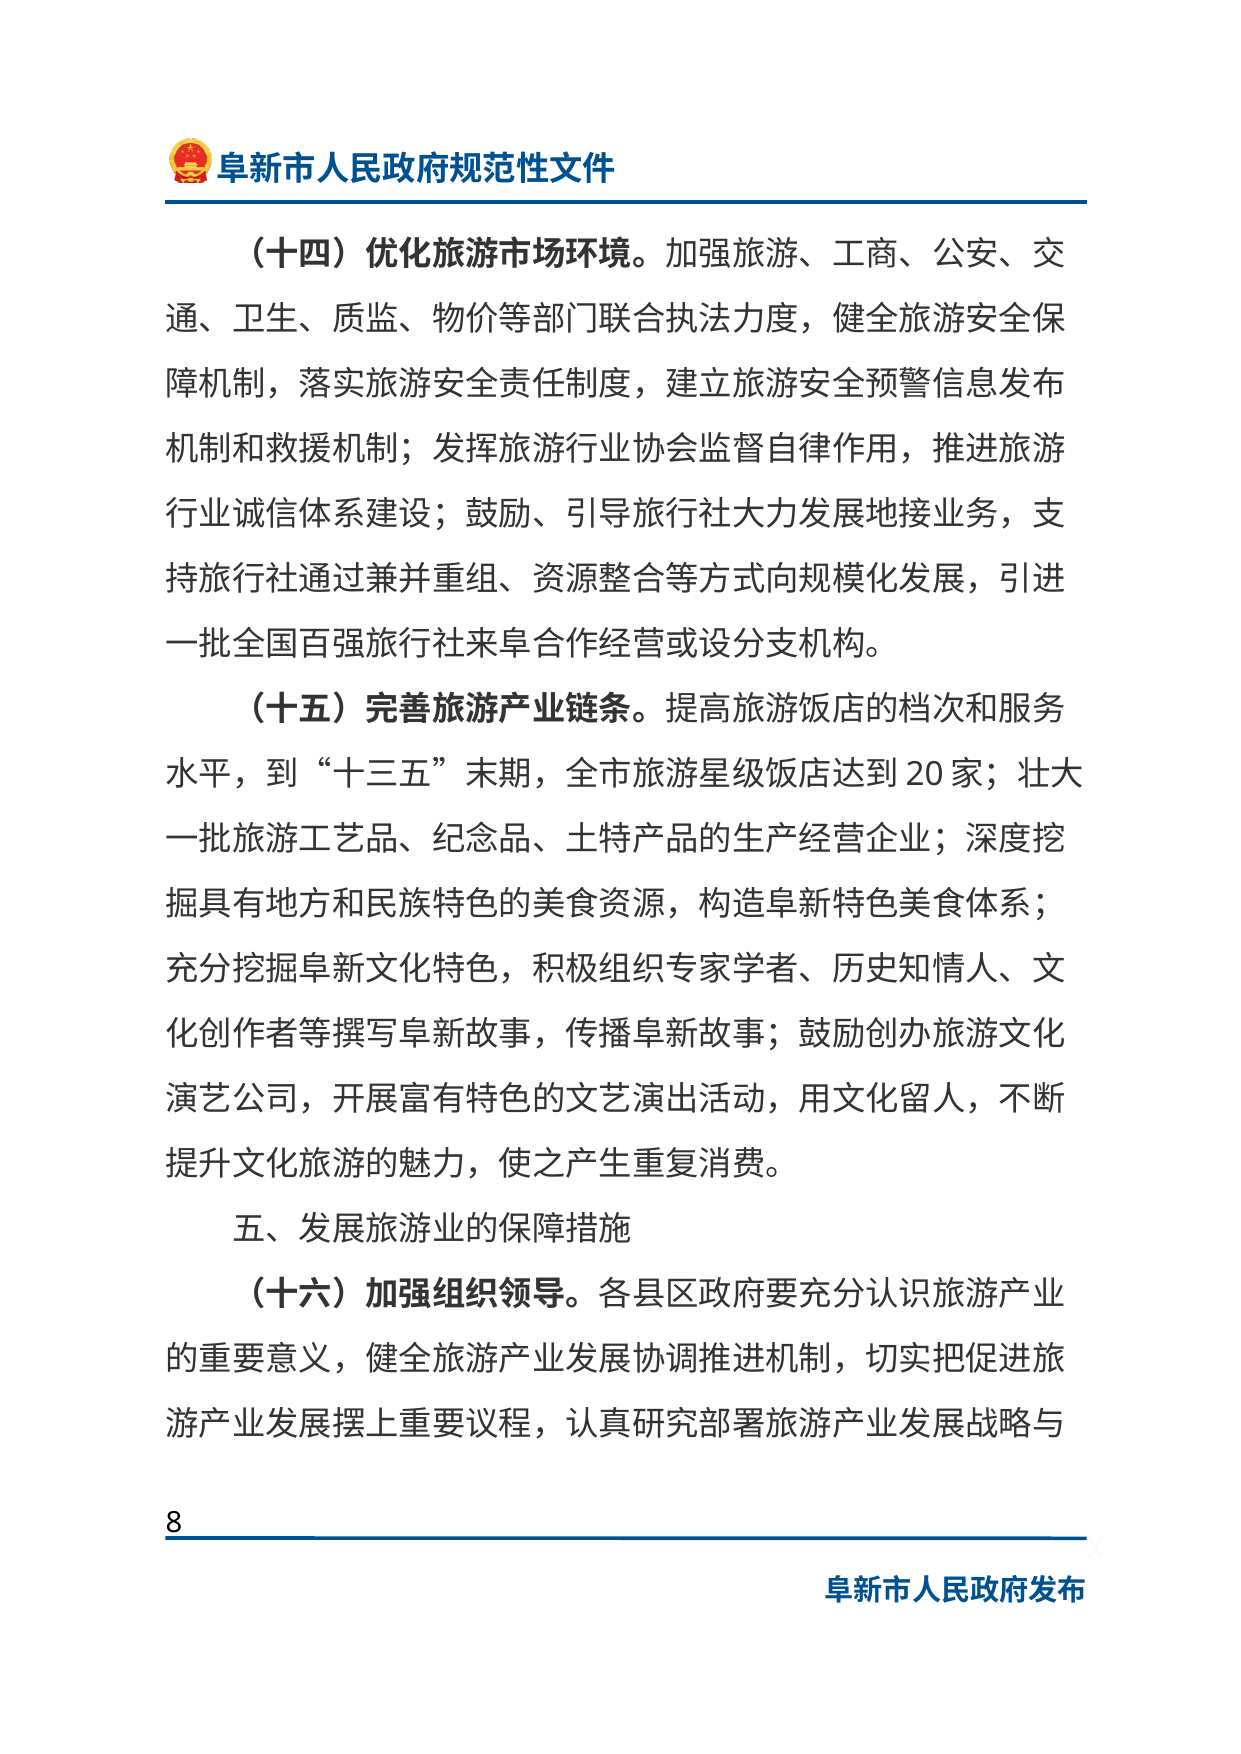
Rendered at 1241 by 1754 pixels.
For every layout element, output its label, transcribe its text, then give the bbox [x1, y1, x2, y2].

text （十五）完善旅游产业链条。提高旅游饭店的档次和服务水平，到“十三五”末期，全市旅游星级饭店达到20家；壮大一批旅游工艺品、纪念品、土特产品的生产经营企业；深度挖掘具有地方和民族特色的美食资源，构造阜新特色美食体系；充分挖掘阜新文化特色，积极组织专家学者、历史知情人、文化创作者等撰写阜新故事，传播阜新故事；鼓励创办旅游文化演艺公司，开展富有特色的文艺演出活动，用文化留人，不断提升文化旅游的魅力，使之产生重复消费。 [165, 674, 1087, 1194]
text 五、发展旅游业的保障措施 [165, 1194, 1087, 1259]
text （十四）优化旅游市场环境。加强旅游、工商、公安、交通、卫生、质监、物价等部门联合执法力度，健全旅游安全保障机制，落实旅游安全责任制度，建立旅游安全预警信息发布机制和救援机制；发挥旅游行业协会监督自律作用，推进旅游行业诚信体系建设；鼓励、引导旅行社大力发展地接业务，支持旅行社通过兼并重组、资源整合等方式向规模化发展，引进一批全国百强旅行社来阜合作经营或设分支机构。 [165, 219, 1087, 674]
text （十六）加强组织领导。各县区政府要充分认识旅游产业的重要意义，健全旅游产业发展协调推进机制，切实把促进旅游产业发展摆上重要议程，认真研究部署旅游产业发展战略与改革措施，指导编制旅游业发展规划，协调解决旅游产业发展中的重大问题。实行主要领导包保重点旅游开发项目制度，打造龙头带动产品。 [165, 1259, 1087, 1454]
picture [165, 136, 216, 187]
